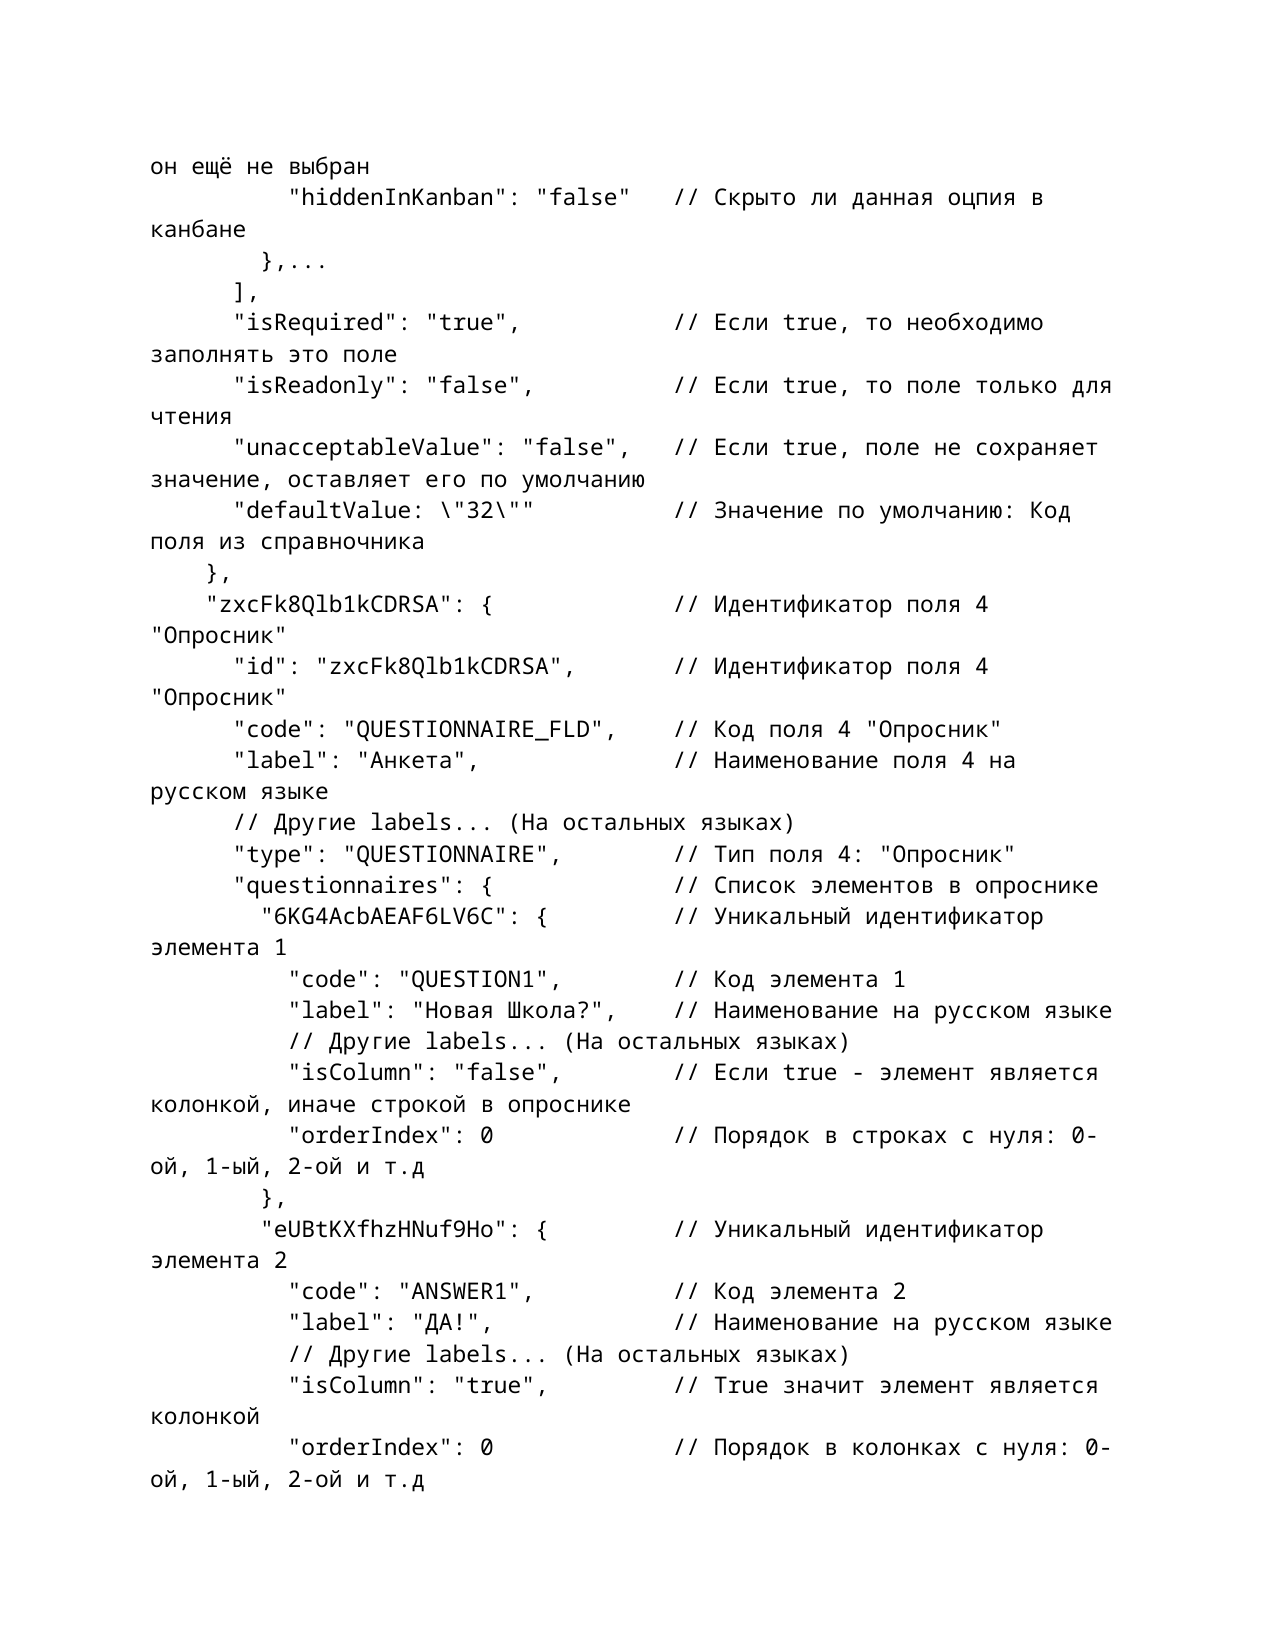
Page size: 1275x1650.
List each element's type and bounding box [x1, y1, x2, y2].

text [150, 150, 1125, 1494]
